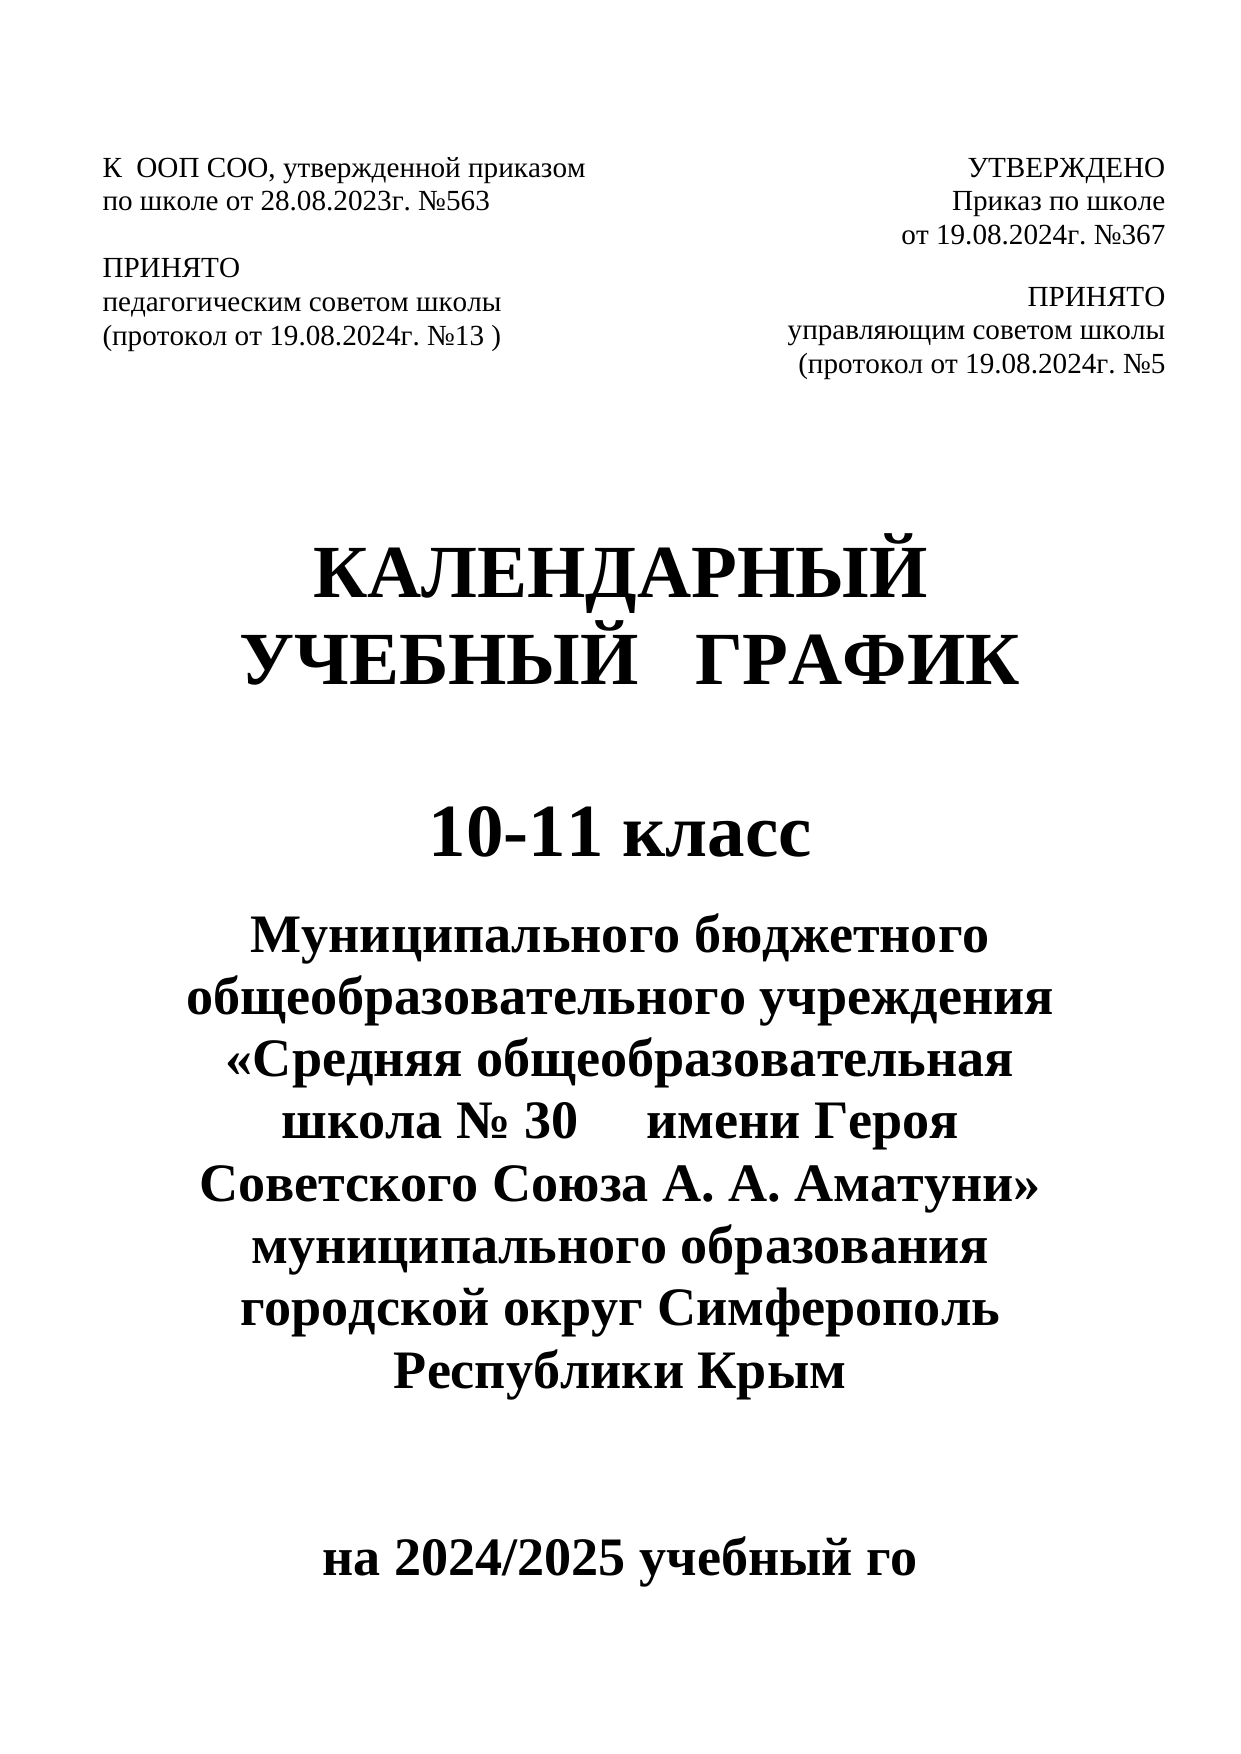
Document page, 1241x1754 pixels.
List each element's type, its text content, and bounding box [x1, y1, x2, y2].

table_header УТВЕРЖДЕНО Приказ по школе от 19.08.2024г. №367 [634, 150, 1176, 251]
text на 2024/2025 учебный го [150, 1524, 1090, 1587]
text Муниципального бюджетного общеобразовательного учреждения «Средняя общеобразовательная школа № 30 имени Героя Советского Союза А. А. Аматуни» [150, 902, 1090, 1213]
text УЧЕБНЫЙ ГРАФИК [150, 614, 1090, 700]
text КАЛЕНДАРНЫЙ [150, 528, 1090, 614]
table_header К ООП СОО, утвержденной приказом по школе от 28.08.2023г. №563 [91, 150, 634, 251]
table_cell ПРИНЯТО управляющим советом школы (протокол от 19.08.2024г. №5 [634, 251, 1176, 413]
text муниципального образования городской округ Симферополь Республики Крым [150, 1213, 1090, 1400]
table_cell ПРИНЯТО педагогическим советом школы (протокол от 19.08.2024г. №13 ) [91, 251, 634, 413]
text 10-11 класс [150, 787, 1090, 873]
